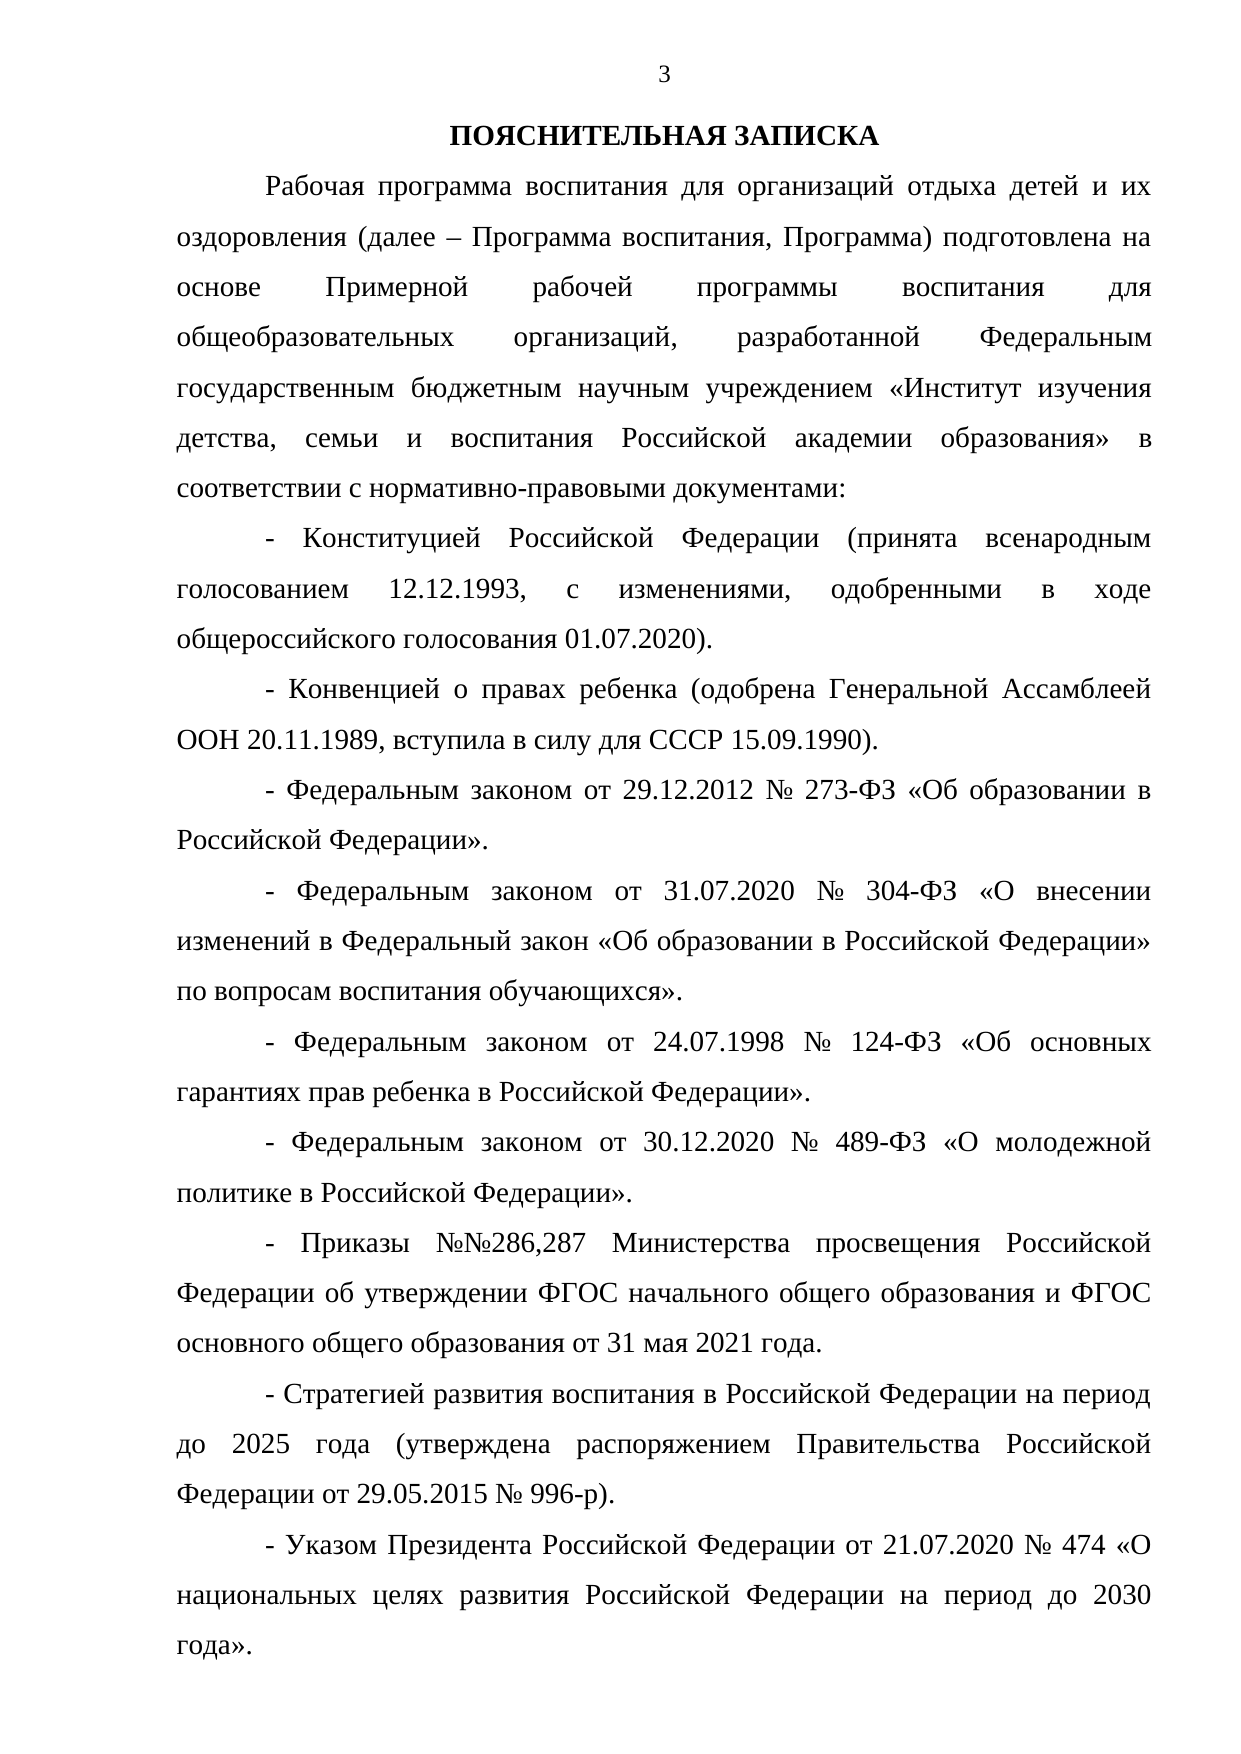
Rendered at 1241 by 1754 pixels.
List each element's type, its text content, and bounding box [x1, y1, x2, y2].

text Рабочая программа воспитания для организаций отдыха детей и их оздоровления (далее – Программа воспитания, Программа) подготовлена на основе Примерной рабочей программы воспитания для общеобразовательных организаций, разработанной Федеральным государственным бюджетным научным учреждением «Институт изучения детства, семьи и воспитания Российской академии образования» в соответствии с нормативно-правовыми документами: [176, 168, 1152, 504]
text - Конвенцией о правах ребенка (одобрена Генеральной Ассамблеей ООН 20.11.1989, вступила в силу для СССР 15.09.1990). [176, 672, 1152, 755]
text - Указом Президента Российской Федерации от 21.07.2020 № 474 «О национальных целях развития Российской Федерации на период до 2030 года». [176, 1527, 1152, 1661]
text - Приказы №№286,287 Министерства просвещения Российской Федерации об утверждении ФГОС начального общего образования и ФГОС основного общего образования от 31 мая 2021 года. [176, 1225, 1152, 1359]
text ПОЯСНИТЕЛЬНАЯ ЗАПИСКА [176, 118, 1152, 152]
text - Федеральным законом от 24.07.1998 № 124-ФЗ «Об основных гарантиях прав ребенка в Российской Федерации». [176, 1024, 1152, 1108]
text - Конституцией Российской Федерации (принята всенародным голосованием 12.12.1993, с изменениями, одобренными в ходе общероссийского голосования 01.07.2020). [176, 521, 1152, 655]
text - Федеральным законом от 29.12.2012 № 273-ФЗ «Об образовании в Российской Федерации». [176, 772, 1152, 856]
text - Федеральным законом от 30.12.2020 № 489-ФЗ «О молодежной политике в Российской Федерации». [176, 1124, 1152, 1208]
text - Стратегией развития воспитания в Российской Федерации на период до 2025 года (утверждена распоряжением Правительства Российской Федерации от 29.05.2015 № 996-р). [176, 1376, 1152, 1510]
text - Федеральным законом от 31.07.2020 № 304-ФЗ «О внесении изменений в Федеральный закон «Об образовании в Российской Федерации» по вопросам воспитания обучающихся». [176, 873, 1152, 1007]
